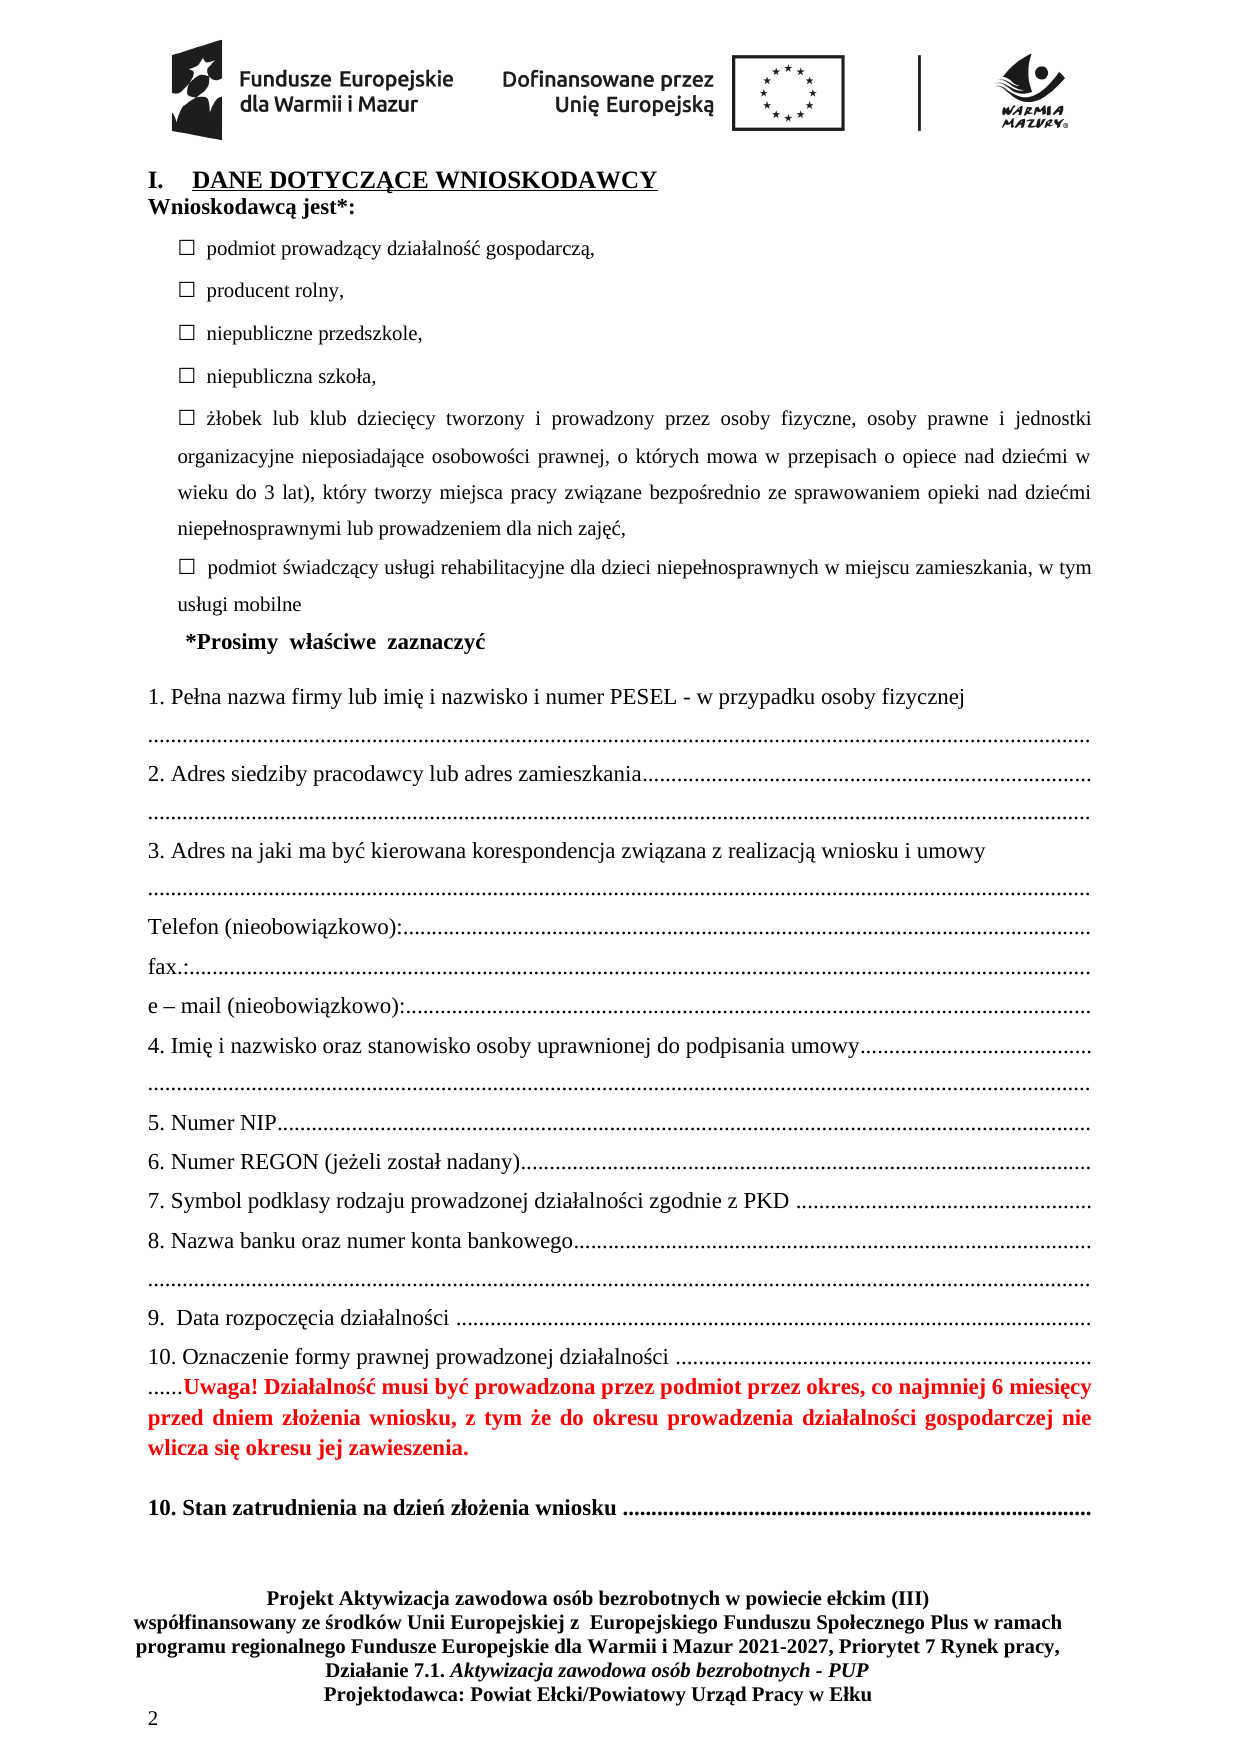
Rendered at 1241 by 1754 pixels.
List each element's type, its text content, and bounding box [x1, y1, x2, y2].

text niepubliczne przedszkole, [177, 318, 1092, 347]
text Telefon (nieobowiązkowo): [148, 913, 1092, 940]
text 6. Numer REGON (jeżeli został nadany) [148, 1148, 1092, 1174]
text 1. Pełna nazwa firmy lub imię i nazwisko i numer PESEL - w przypadku osoby fizycznej [148, 683, 1092, 710]
text 4. Imię i nazwisko oraz stanowisko osoby uprawnionej do podpisania umowy [148, 1032, 1092, 1058]
text niepubliczna szkoła, [177, 361, 1092, 389]
text Wnioskodawcą jest*: [148, 193, 1092, 220]
text producent rolny, [177, 276, 1092, 304]
text 9. Data rozpoczęcia działalności [148, 1304, 1092, 1330]
text 2. Adres siedziby pracodawcy lub adres zamieszkania [148, 760, 1092, 786]
list *Prosimy właściwe zaznaczyć [185, 628, 1092, 655]
text 10. Oznaczenie formy prawnej prowadzonej działalności Uwaga! Działalność musi być prowadzona przez podmiot przez okres, co najmniej 6 miesięcy przed dniem złożenia wniosku, z tym że do okresu prowadzenia działalności gospodarczej nie wlicza się okresu jej zawieszenia. [148, 1343, 1092, 1460]
text 5. Numer NIP [148, 1108, 1092, 1135]
text żłobek lub klub dziecięcy tworzony i prowadzony przez osoby fizyczne, osoby prawne i jednostki organizacyjne nieposiadające osobowości prawnej, o których mowa w przepisach o opiece nad dziećmi w wieku do 3 lat), który tworzy miejsca pracy związane bezpośrednio ze sprawowaniem opieki nad dziećmi niepełnosprawnymi lub prowadzeniem dla nich zajęć, [177, 403, 1092, 540]
text fax.: [148, 953, 1092, 979]
text 7. Symbol podklasy rodzaju prowadzonej działalności zgodnie z PKD [148, 1187, 1092, 1214]
text podmiot świadczący usługi rehabilitacyjne dla dzieci niepełnosprawnych w miejscu zamieszkania, w tym usługi mobilne [177, 552, 1092, 616]
text 3. Adres na jaki ma być kierowana korespondencja związana z realizacją wniosku i umowy [148, 837, 1092, 863]
text e – mail (nieobowiązkowo): [148, 992, 1092, 1019]
list DANE DOTYCZĄCE WNIOSKODAWCY [148, 165, 1092, 193]
picture [147, 14, 1093, 165]
text 10. Stan zatrudnienia na dzień złożenia wniosku [148, 1494, 1092, 1521]
text podmiot prowadzący działalność gospodarczą, [177, 233, 1092, 261]
text 8. Nazwa banku oraz numer konta bankowego [148, 1227, 1092, 1253]
